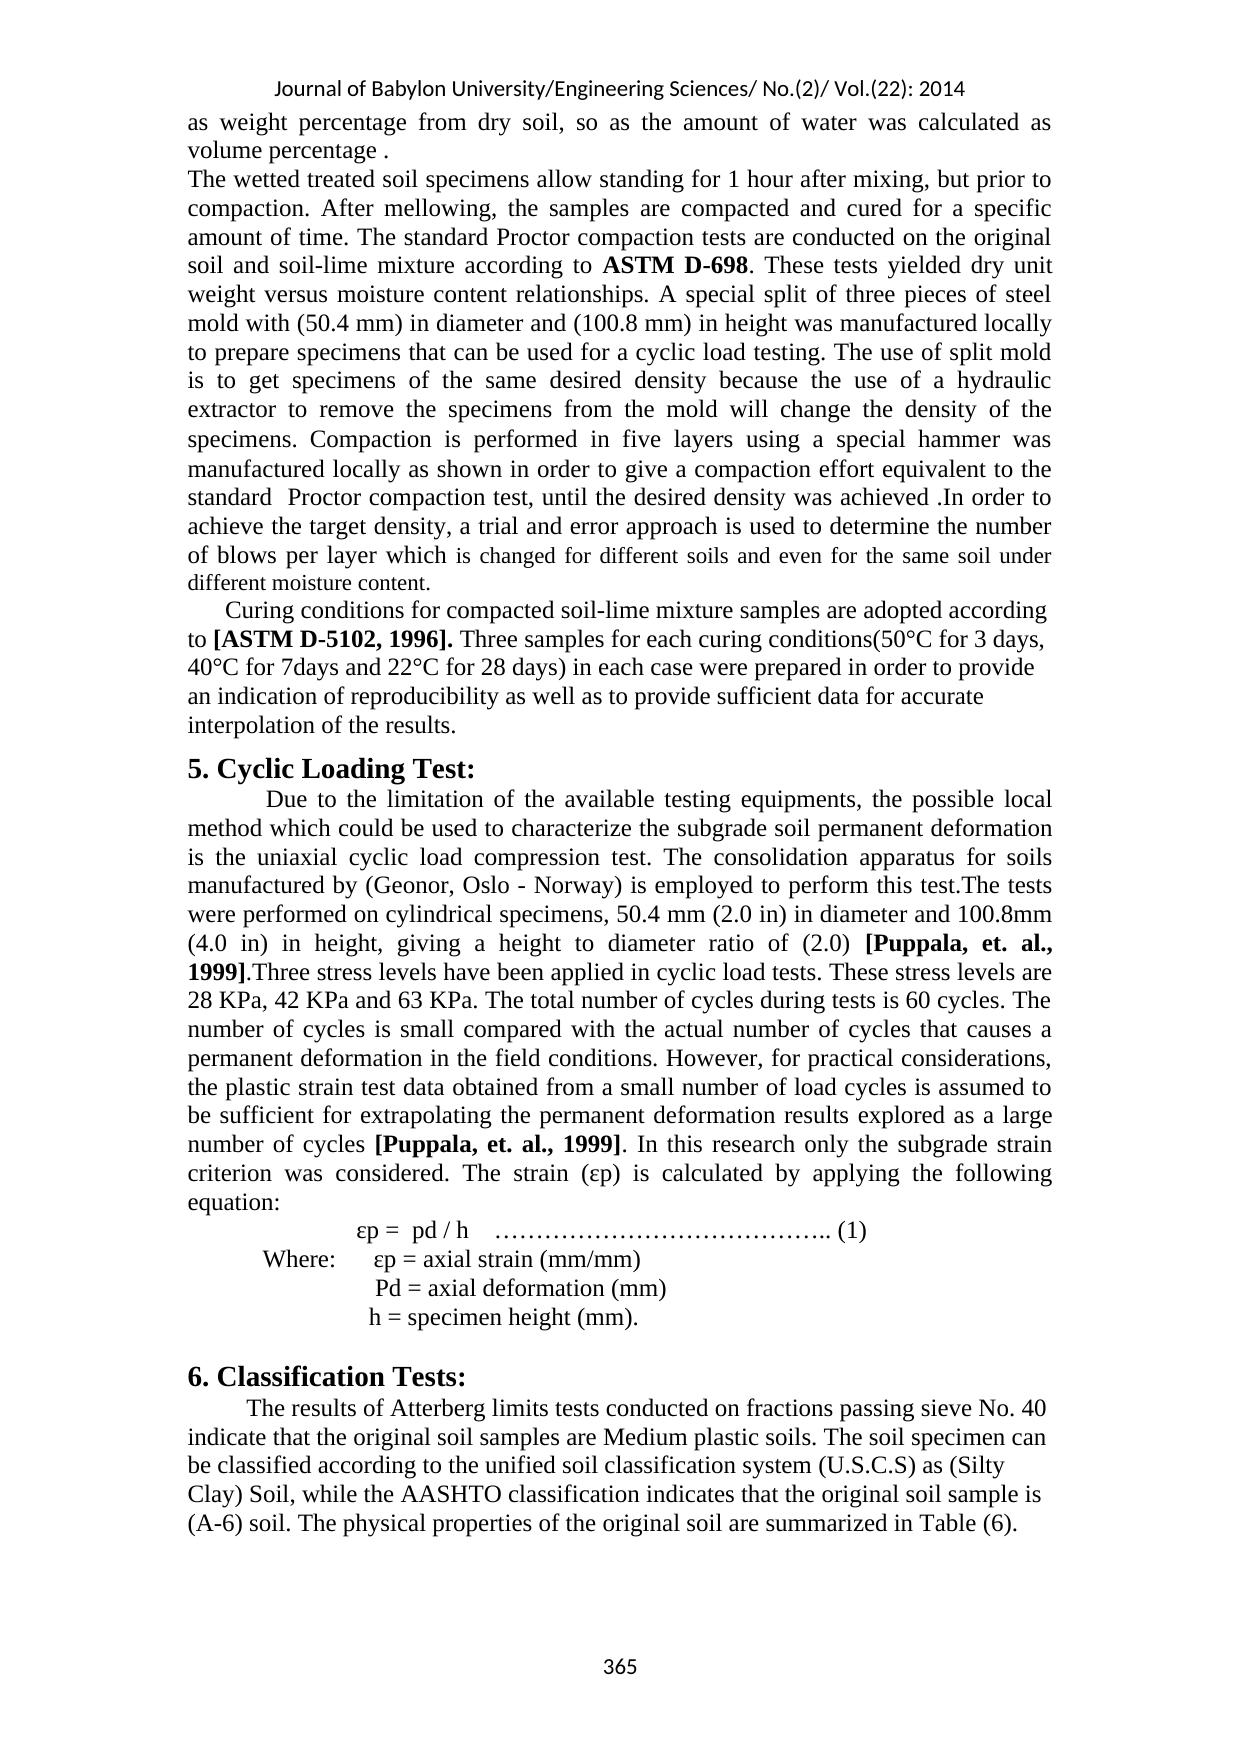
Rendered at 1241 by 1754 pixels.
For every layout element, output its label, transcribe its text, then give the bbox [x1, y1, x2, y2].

text h = specimen height (mm). [187, 1302, 1053, 1331]
text The results of Atterberg limits tests conducted on fractions passing sieve No. 40 indicate that the original soil samples are Medium plastic soils. The soil specimen can be classified according to the unified soil classification system (U.S.C.S) as (Silty Clay) Soil, while the AASHTO classification indicates that the original soil sample is (A-6) soil. The physical properties of the original soil are summarized in Table (6). [187, 1393, 1053, 1537]
text 5. Cyclic Loading Test: [187, 751, 1053, 784]
text Pd = axial deformation (mm) [187, 1273, 1053, 1302]
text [187, 107, 1053, 164]
text The wetted treated soil specimens allow standing for 1 hour after mixing, but prior to compaction. After mellowing, the samples are compacted and cured for a specific amount of time. The standard Proctor compaction tests are conducted on the original soil and soil-lime mixture according to ASTM D-698. These tests yielded dry unit weight versus moisture content relationships. A special split of three pieces of steel mold with () in diameter and () in height was manufactured locally to prepare specimens that can be used for a cyclic load testing. The use of split mold is to get specimens of the same desired density because the use of a hydraulic extractor to remove the specimens from the mold will change the density of the specimens. Compaction is performed in five layers using a special hammer was manufactured locally as shown in order to give a compaction effort equivalent to the standard Proctor compaction test, until the desired density was achieved .In order to achieve the target density, a trial and error approach is used to determine the number of blows per layer which is changed for different soils and even for the same soil under different moisture content. [187, 164, 1053, 595]
text Due to the limitation of the available testing equipments, the possible local method which could be used to characterize the subgrade soil permanent deformation is the uniaxial cyclic load compression test. The consolidation apparatus for soils manufactured by (Geonor, Oslo - Norway) is employed to perform this test.The tests were performed on cylindrical specimens, 50.4 mm (2.0 in) in diameter and 100.8mm (4.0 in) in height, giving a height to diameter ratio of (2.0) [Puppala, et. al., 1999].Three stress levels have been applied in cyclic load tests. These stress levels are 28 KPa, 42 KPa and 63 KPa. The total number of cycles during tests is 60 cycles. The number of cycles is small compared with the actual number of cycles that causes a permanent deformation in the field conditions. However, for practical considerations, the plastic strain test data obtained from a small number of load cycles is assumed to be sufficient for extrapolating the permanent deformation results explored as a large number of cycles [Puppala, et. al., 1999]. In this research only the subgrade strain criterion was considered. The strain (εp) is calculated by applying the following equation: [187, 784, 1053, 1216]
text Curing conditions for compacted soil-lime mixture samples are adopted according to [ASTM D-5102, 1996]. Three samples for each curing conditions(50°C for 3 days, 40°C for 7days and 22°C for 28 days) in each case were prepared in order to provide an indication of reproducibility as well as to provide sufficient data for accurate interpolation of the results. [187, 595, 1053, 739]
text Where: εp = axial strain (mm/mm) [187, 1244, 1053, 1273]
text 6. Classification Tests: [187, 1359, 1053, 1393]
text εp = pd / h ………………………………….. (1) [187, 1216, 1053, 1244]
